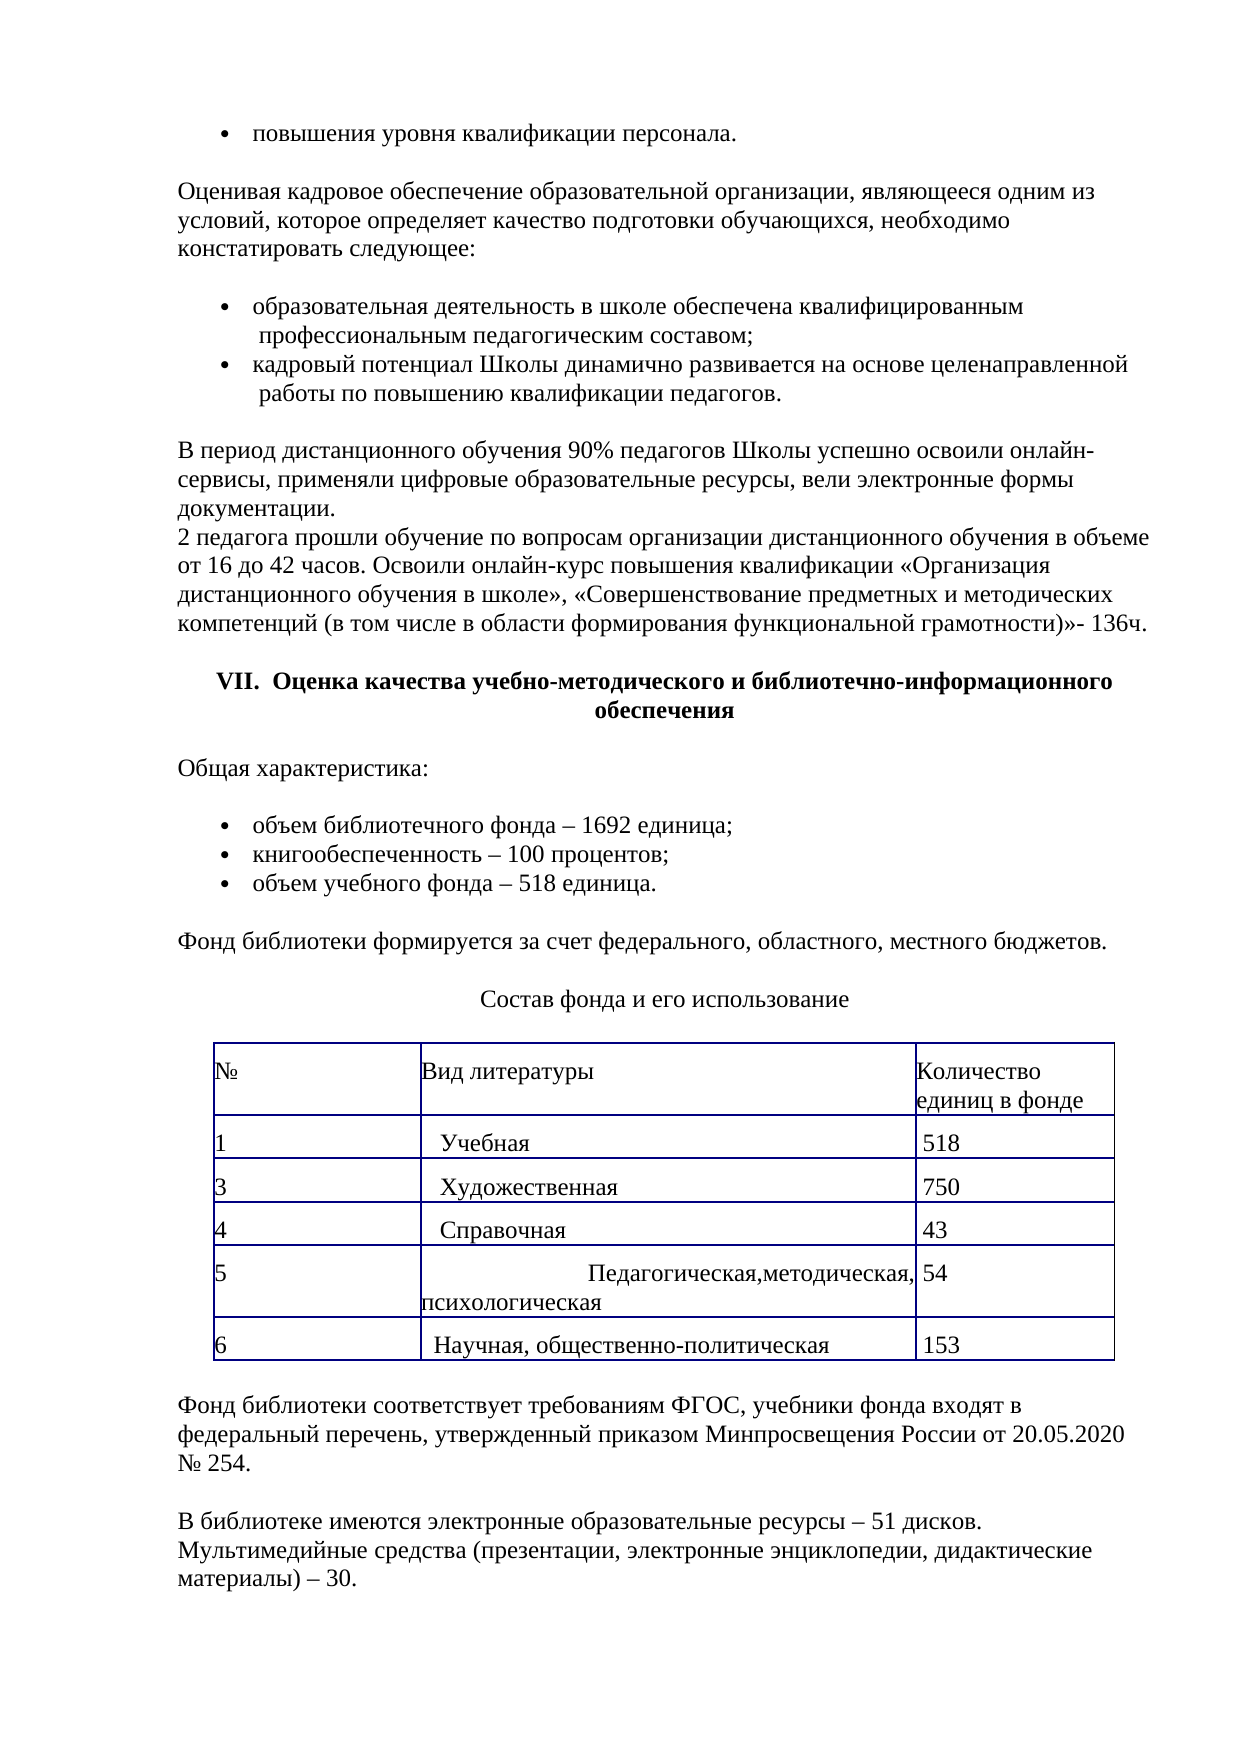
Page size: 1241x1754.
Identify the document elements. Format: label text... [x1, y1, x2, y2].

list повышения уровня квалификации персонала. [221, 118, 1133, 147]
table_cell 750 [917, 1159, 1114, 1201]
table_header № [215, 1044, 420, 1114]
table_cell 43 [917, 1203, 1114, 1244]
text Состав фонда и его использование [177, 984, 1152, 1013]
table_cell 1 [215, 1116, 420, 1157]
text Фонд библиотеки соответствует требованиям ФГОС, учебники фонда входят в федеральный перечень, утвержденный приказом Минпросвещения России от 20.05.2020 № 254. [177, 1391, 1152, 1477]
table_cell 5 [215, 1246, 420, 1316]
table_cell Научная, общественно-политическая [422, 1318, 915, 1359]
table_cell 54 [917, 1246, 1114, 1316]
table_cell Художественная [422, 1159, 915, 1201]
table_header Количество единиц в фонде [917, 1044, 1114, 1114]
text Фонд библиотеки формируется за счет федерального, областного, местного бюджетов. [177, 926, 1152, 955]
table_cell 4 [215, 1203, 420, 1244]
table_cell Учебная [422, 1116, 915, 1157]
list книгообеспеченность – 100 процентов; [221, 839, 1133, 868]
text В библиотеке имеются электронные образовательные ресурсы – 51 дисков. Мультимедийные средства (презентации, электронные энциклопедии, дидактические материалы) – 30. [177, 1506, 1152, 1592]
list объем учебного фонда – 518 единица. [221, 868, 1133, 897]
table_cell 6 [215, 1318, 420, 1359]
table_cell 518 [917, 1116, 1114, 1157]
list образовательная деятельность в школе обеспечена квалифицированным профессиональным педагогическим составом; [221, 291, 1133, 349]
text Общая характеристика: [177, 753, 1152, 781]
table_cell 3 [215, 1159, 420, 1201]
text В период дистанционного обучения 90% педагогов Школы успешно освоили онлайн-сервисы, применяли цифровые образовательные ресурсы, вели электронные формы документации. 2 педагога прошли обучение по вопросам организации дистанционного обучения в объеме от 16 до 42 часов. Освоили онлайн-курс повышения квалификации «Организация дистанционного обучения в школе», «Совершенствование предметных и методических компетенций (в том числе в области формирования функциональной грамотности)»- 136ч. [177, 436, 1152, 637]
list кадровый потенциал Школы динамично развивается на основе целенаправленной работы по повышению квалификации педагогов. [221, 349, 1133, 406]
table_cell Справочная [422, 1203, 915, 1244]
table_header Вид литературы [422, 1044, 915, 1114]
text VII. Оценка качества учебно-методического и библиотечно-информационного обеспечения [177, 666, 1152, 723]
table_cell 153 [917, 1318, 1114, 1359]
table_cell Педагогическая,методическая, психологическая [422, 1246, 915, 1316]
text Оценивая кадровое обеспечение образовательной организации, являющееся одним из условий, которое определяет качество подготовки обучающихся, необходимо констатировать следующее: [177, 176, 1152, 262]
list объем библиотечного фонда – 1692 единица; [221, 811, 1133, 839]
